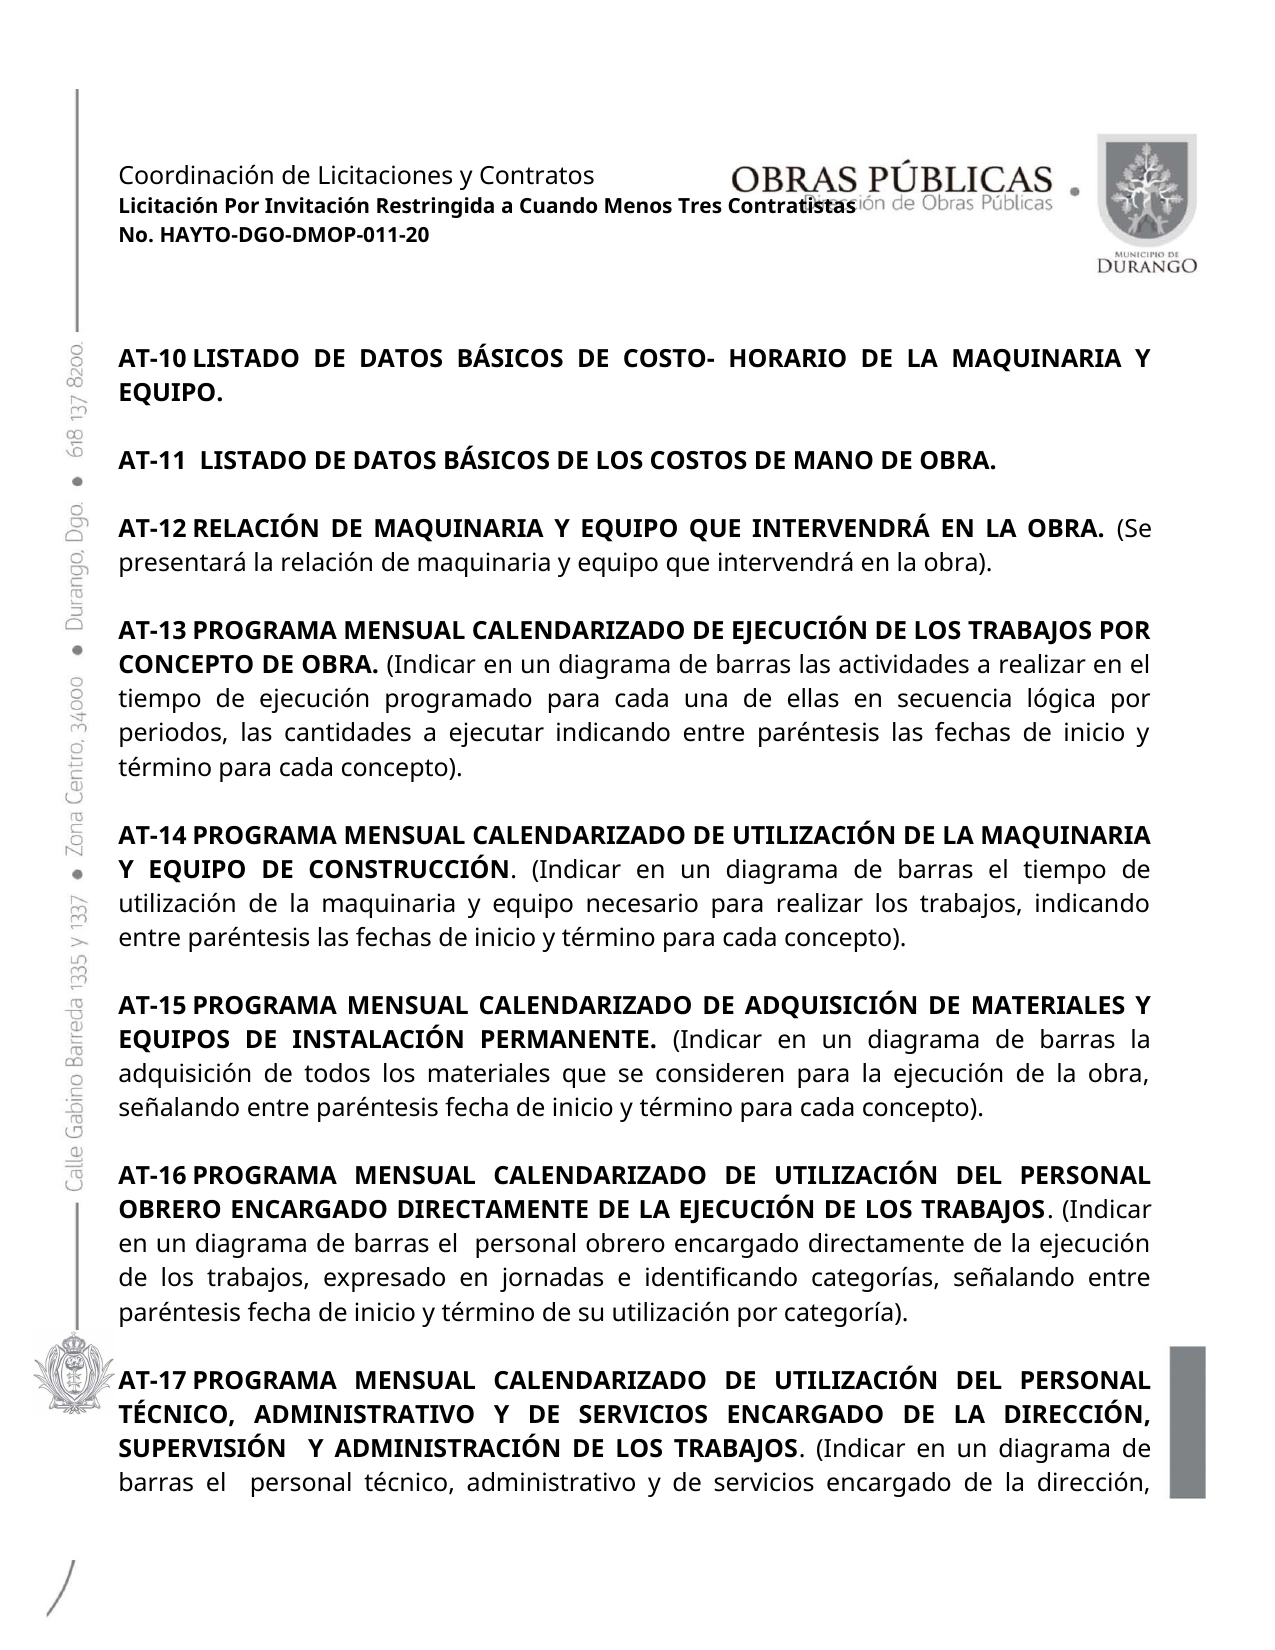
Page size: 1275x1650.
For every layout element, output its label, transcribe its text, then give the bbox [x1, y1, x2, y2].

text AT-11 LISTADO DE DATOS BÁSICOS DE LOS COSTOS DE MANO DE OBRA. [118, 443, 1152, 477]
text AT-10 LISTADO DE DATOS BÁSICOS DE COSTO- HORARIO DE EQUIPO. [118, 340, 1152, 408]
text AT-16 PROGRAMA MENSUAL CALENDARIZADO DE UTILIZACIÓN DEL PERSONAL OBRERO ENCARGADO DIRECTAMENTE DE LOS TRABAJOS. (Indicar en un diagrama de barras el personal obrero encargado directamente de la ejecución de los trabajos, expresado en jornadas e identificando categorías, señalando entre paréntesis fecha de inicio y término de su utilización por categoría). [118, 1158, 1152, 1328]
text AT-14 PROGRAMA MENSUAL CALENDARIZADO DE UTILIZACIÓN DE EQUIPO DE CONSTRUCCIÓN. (Indicar en un diagrama de barras el tiempo de utilización de la maquinaria y equipo necesario para realizar los trabajos, indicando entre paréntesis las fechas de inicio y término para cada concepto). [118, 817, 1152, 953]
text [118, 1362, 1152, 1498]
picture [31, 89, 1206, 1650]
text AT-15 PROGRAMA MENSUAL CALENDARIZADO DE ADQUISICIÓN DE MATERIALES Y EQUIPOS DE INSTALACIÓN PERMANENTE. (Indicar en un diagrama de barras la adquisición de todos los materiales que se consideren para la ejecución de la obra, señalando entre paréntesis fecha de inicio y término para cada concepto). [118, 988, 1152, 1124]
text AT-13 PROGRAMA MENSUAL CALENDARIZADO DE EJECUCIÓN DE LOS TRABAJOS POR CONCEPTO DE OBRA. (Indicar en un diagrama de barras las actividades a realizar en el tiempo de ejecución programado para cada una de ellas en secuencia lógica por periodos, las cantidades a ejecutar indicando entre paréntesis las fechas de inicio y término para cada concepto). [118, 613, 1152, 783]
text AT-12 RELACIÓN DE MAQUINARIA Y EQUIPO QUE INTERVENDRÁ EN (Se presentará la relación de maquinaria y equipo que intervendrá en la obra). [118, 511, 1152, 579]
